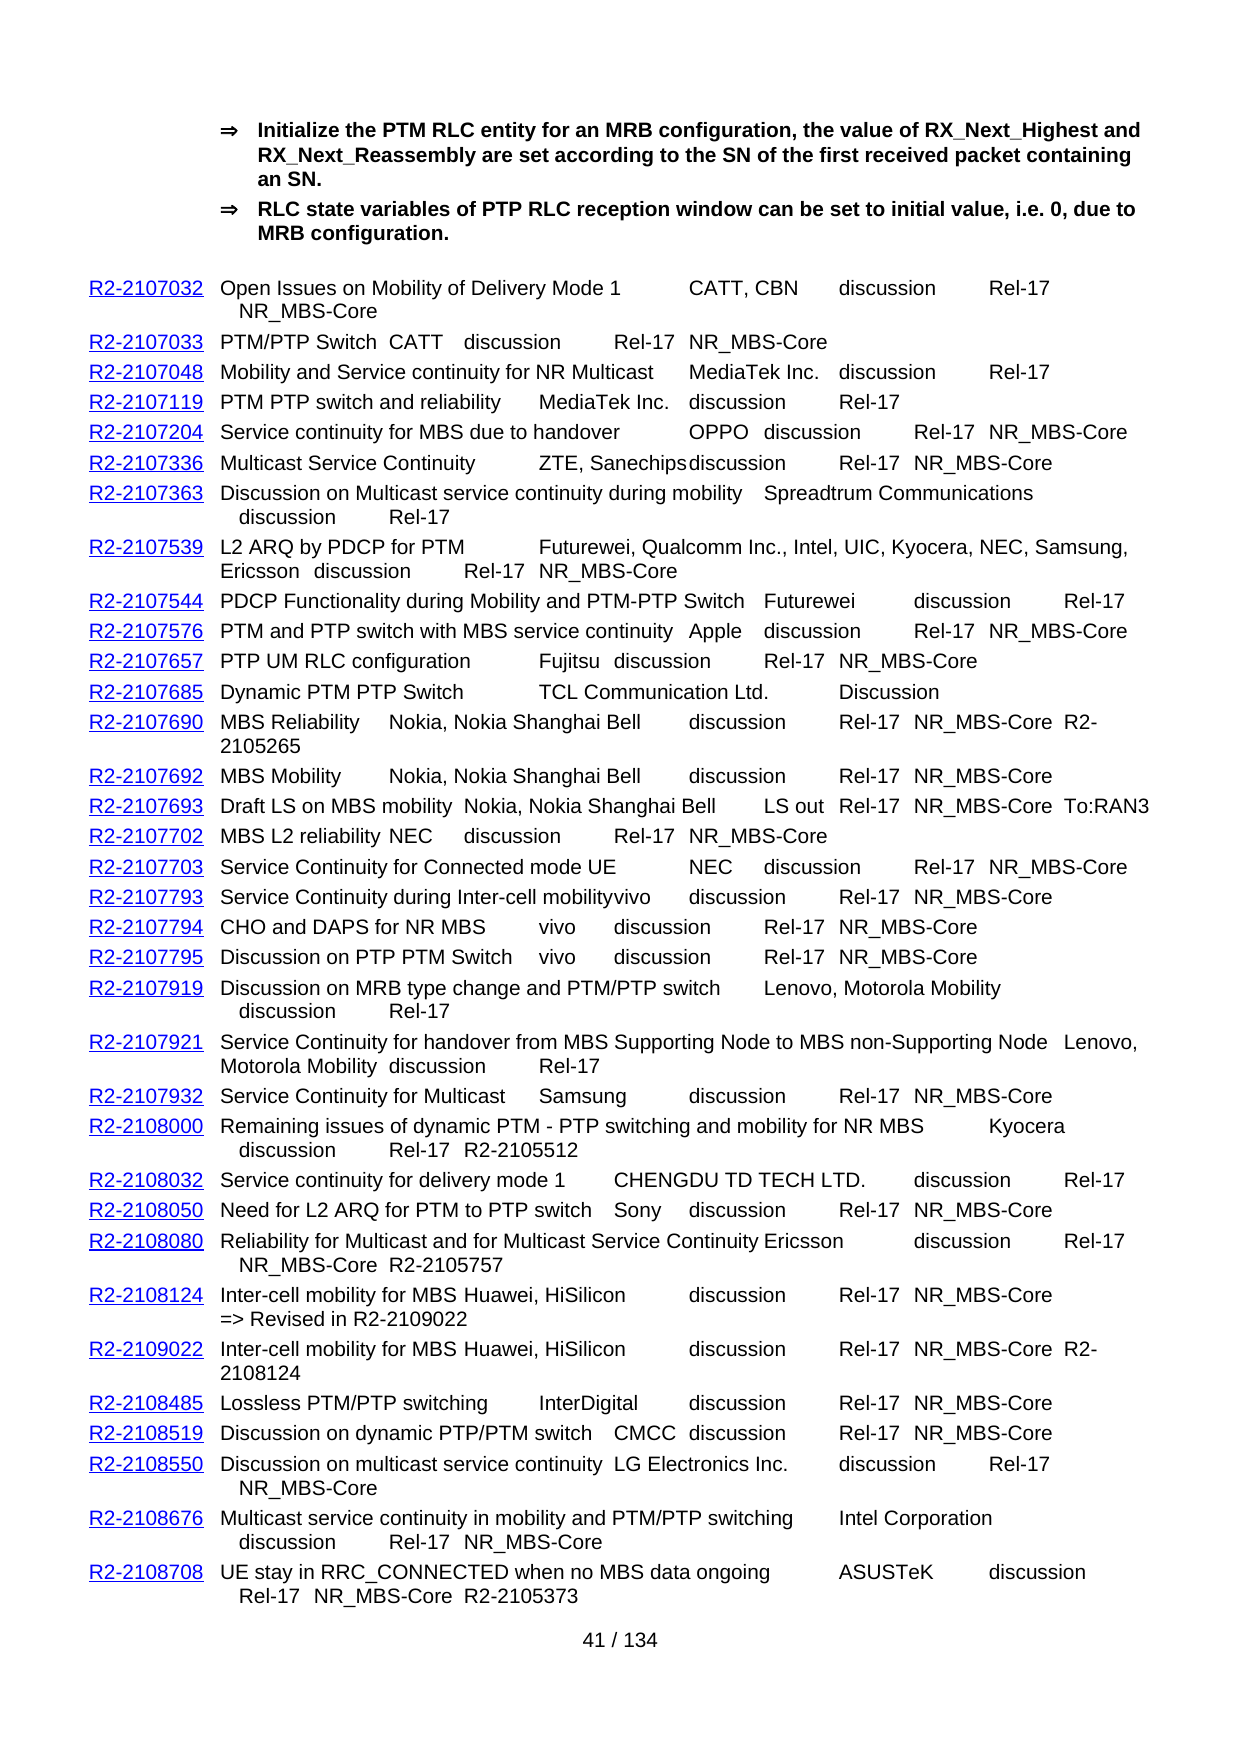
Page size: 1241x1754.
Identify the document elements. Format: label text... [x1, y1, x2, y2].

title R2-2107657 PTP UM RLC configuration Fujitsu discussion Rel-17 NR_MBS-Core [89, 649, 1152, 673]
title R2-2108080 Reliability for Multicast and for Multicast Service Continuity Ericsson discussion Rel-17 NR_MBS-Core R2-2105757 [89, 1228, 1152, 1276]
title R2-2107921 Service Continuity for handover from MBS Supporting Node to MBS non-Supporting Node Lenovo, Motorola Mobility discussion Rel-17 [89, 1029, 1152, 1077]
title R2-2108708 UE stay in RRC_CONNECTED when no MBS data ongoing ASUSTeK discussion Rel-17 NR_MBS-Core R2-2105373 [89, 1560, 1152, 1608]
title R2-2107690 MBS Reliability Nokia, Nokia Shanghai Bell discussion Rel-17 NR_MBS-Core R2-2105265 [89, 710, 1152, 758]
title R2-2107204 Service continuity for MBS due to handover OPPO discussion Rel-17 NR_MBS-Core [89, 420, 1152, 444]
title R2-2109022 Inter-cell mobility for MBS Huawei, HiSilicon discussion Rel-17 NR_MBS-Core R2-2108124 [89, 1337, 1152, 1385]
title R2-2107795 Discussion on PTP PTM Switch vivo discussion Rel-17 NR_MBS-Core [89, 945, 1152, 969]
title R2-2107702 MBS L2 reliability NEC discussion Rel-17 NR_MBS-Core [89, 824, 1152, 848]
title R2-2107919 Discussion on MRB type change and PTM/PTP switch Lenovo, Motorola Mobility discussion Rel-17 [89, 975, 1152, 1023]
title R2-2107693 Draft LS on MBS mobility Nokia, Nokia Shanghai Bell LS out Rel-17 NR_MBS-Core To:RAN3 [89, 794, 1152, 818]
title R2-2107794 CHO and DAPS for NR MBS vivo discussion Rel-17 NR_MBS-Core [89, 915, 1152, 939]
text RLC state variables of PTP RLC reception window can be set to initial value, i.e. 0, due to MRB configuration. [220, 197, 1152, 245]
title R2-2108032 Service continuity for delivery mode 1 CHENGDU TD TECH LTD. discussion Rel-17 [89, 1168, 1152, 1192]
title R2-2107932 Service Continuity for Multicast Samsung discussion Rel-17 NR_MBS-Core [89, 1084, 1152, 1108]
title R2-2108550 Discussion on multicast service continuity LG Electronics Inc. discussion Rel-17 NR_MBS-Core [89, 1451, 1152, 1499]
title R2-2107692 MBS Mobility Nokia, Nokia Shanghai Bell discussion Rel-17 NR_MBS-Core [89, 764, 1152, 788]
title R2-2107544 PDCP Functionality during Mobility and PTM-PTP Switch Futurewei discussion Rel-17 [89, 589, 1152, 613]
text => Revised in R2-2109022 [220, 1307, 1152, 1331]
title R2-2108676 Multicast service continuity in mobility and PTM/PTP switching Intel Corporation discussion Rel-17 NR_MBS-Core [89, 1506, 1152, 1553]
title R2-2107539 L2 ARQ by PDCP for PTM Futurewei, Qualcomm Inc., Intel, UIC, Kyocera, NEC, Samsung, Ericsson discussion Rel-17 NR_MBS-Core [89, 535, 1152, 583]
title R2-2107793 Service Continuity during Inter-cell mobility vivo discussion Rel-17 NR_MBS-Core [89, 885, 1152, 909]
title R2-2107336 Multicast Service Continuity ZTE, Sanechips discussion Rel-17 NR_MBS-Core [89, 450, 1152, 474]
title R2-2107048 Mobility and Service continuity for NR Multicast MediaTek Inc. discussion Rel-17 [89, 360, 1152, 384]
title R2-2107032 Open Issues on Mobility of Delivery Mode 1 CATT, CBN discussion Rel-17 NR_MBS-Core [89, 275, 1152, 323]
text Initialize the PTM RLC entity for an MRB configuration, the value of RX_Next_Highest and RX_Next_Reassembly are set according to the SN of the first received packet containing an SN. [220, 118, 1152, 191]
title R2-2108124 Inter-cell mobility for MBS Huawei, HiSilicon discussion Rel-17 NR_MBS-Core [89, 1283, 1152, 1307]
title R2-2108519 Discussion on dynamic PTP/PTM switch CMCC discussion Rel-17 NR_MBS-Core [89, 1421, 1152, 1445]
title R2-2107033 PTM/PTP Switch CATT discussion Rel-17 NR_MBS-Core [89, 329, 1152, 353]
title R2-2107576 PTM and PTP switch with MBS service continuity Apple discussion Rel-17 NR_MBS-Core [89, 619, 1152, 643]
title R2-2108050 Need for L2 ARQ for PTM to PTP switch Sony discussion Rel-17 NR_MBS-Core [89, 1198, 1152, 1222]
title R2-2107685 Dynamic PTM PTP Switch TCL Communication Ltd. Discussion [89, 679, 1152, 703]
title R2-2107703 Service Continuity for Connected mode UE NEC discussion Rel-17 NR_MBS-Core [89, 854, 1152, 878]
title R2-2108485 Lossless PTM/PTP switching InterDigital discussion Rel-17 NR_MBS-Core [89, 1391, 1152, 1415]
title R2-2108000 Remaining issues of dynamic PTM - PTP switching and mobility for NR MBS Kyocera discussion Rel-17 R2-2105512 [89, 1114, 1152, 1162]
title R2-2107119 PTM PTP switch and reliability MediaTek Inc. discussion Rel-17 [89, 390, 1152, 414]
title R2-2107363 Discussion on Multicast service continuity during mobility Spreadtrum Communications discussion Rel-17 [89, 481, 1152, 528]
